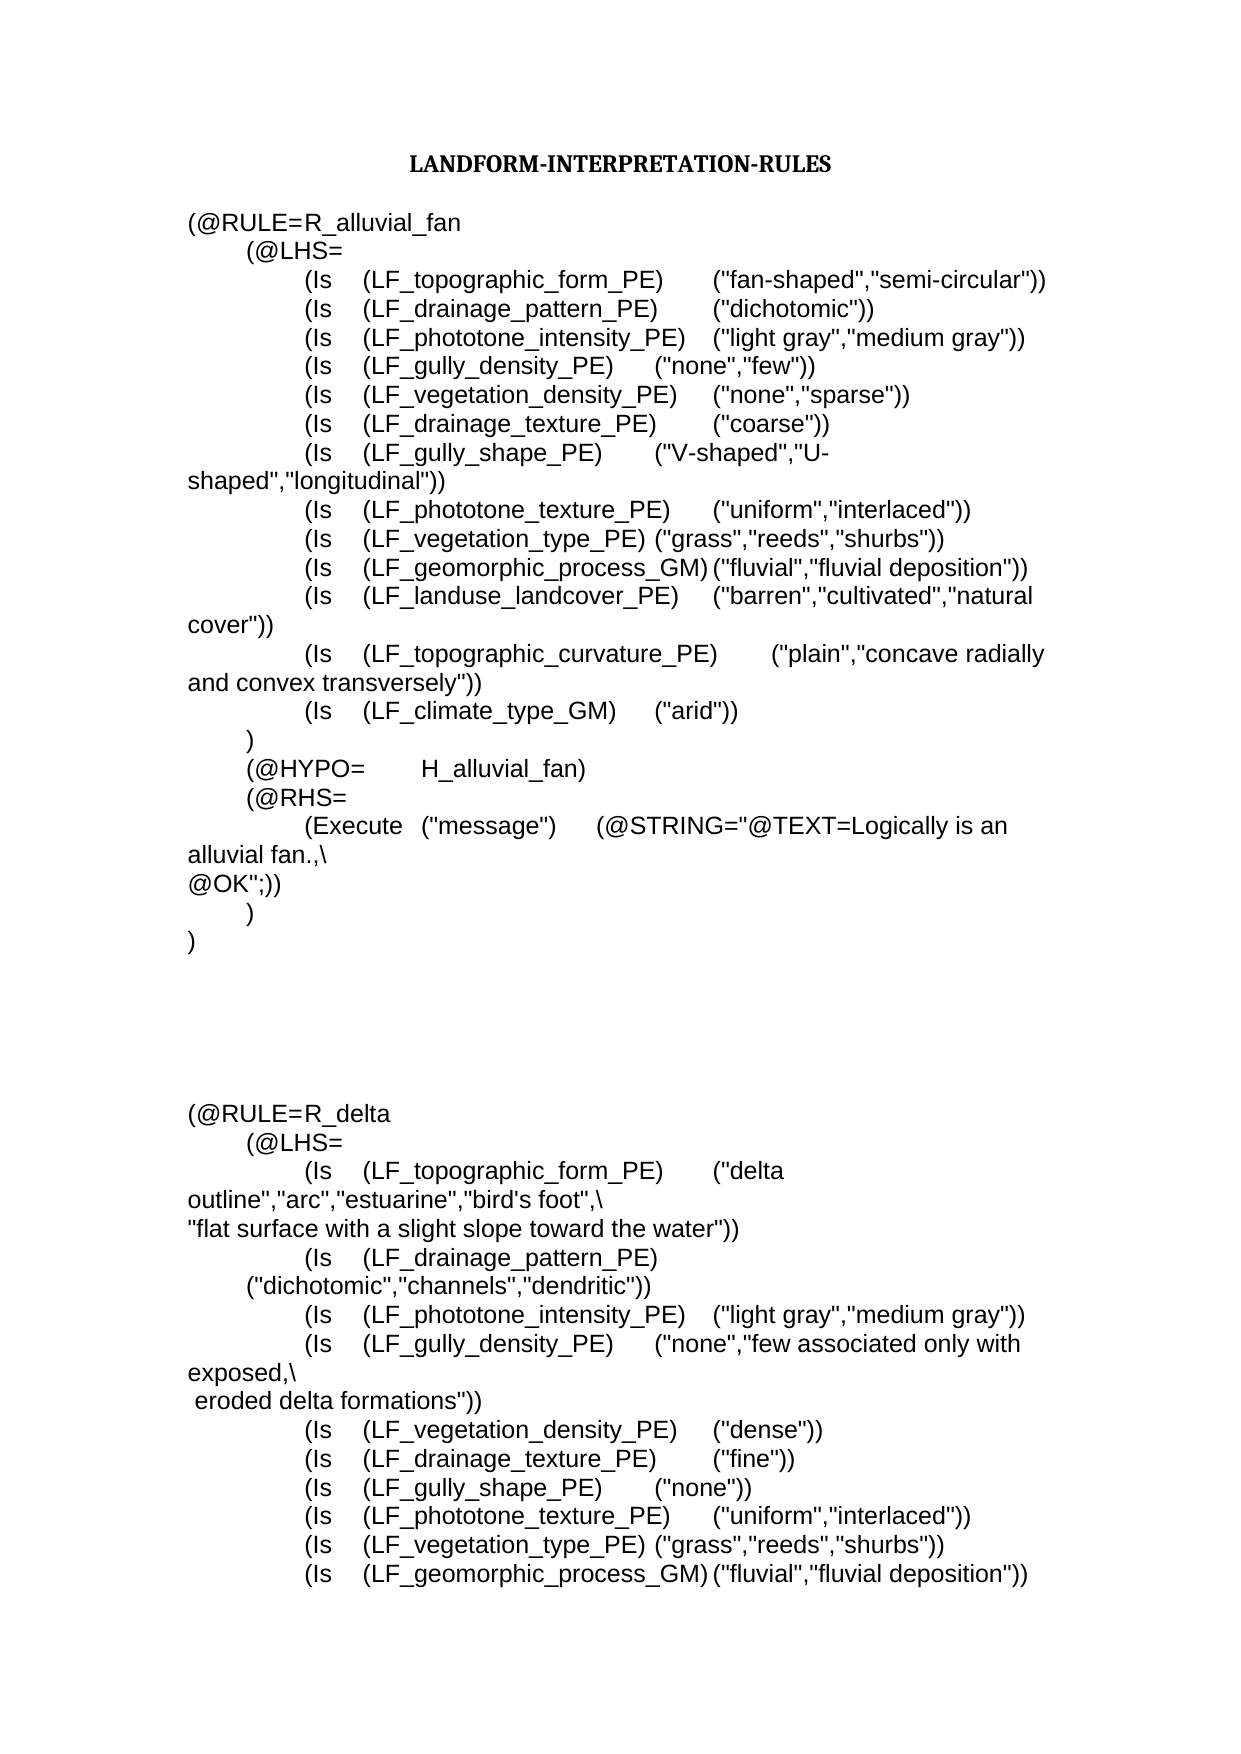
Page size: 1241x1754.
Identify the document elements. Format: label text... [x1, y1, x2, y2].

text (Is (LF_drainage_pattern_PE) ("dichotomic")) [187, 294, 1053, 322]
text (Is (LF_geomorphic_process_GM) ("fluvial","fluvial deposition")) [187, 552, 1053, 581]
text (Is (LF_vegetation_type_PE) ("grass","reeds","shurbs")) [187, 1530, 1053, 1559]
text (Is (LF_phototone_texture_PE) ("uniform","interlaced")) [187, 495, 1053, 524]
text (Is (LF_geomorphic_process_GM) ("fluvial","fluvial deposition")) [187, 1559, 1053, 1587]
text (Is (LF_phototone_texture_PE) ("uniform","interlaced")) [187, 1501, 1053, 1530]
text (Is (LF_gully_shape_PE) ("V-shaped","U-shaped","longitudinal")) [187, 437, 1053, 495]
text eroded delta formations")) [187, 1386, 1053, 1415]
text "flat surface with a slight slope toward the water")) [187, 1214, 1053, 1242]
text (@RULE= R_alluvial_fan [187, 207, 1053, 236]
text (Is (LF_gully_density_PE) ("none","few associated only with exposed,\ [187, 1329, 1053, 1386]
text (@RHS= [187, 782, 1053, 811]
text (Is (LF_gully_density_PE) ("none","few")) [187, 351, 1053, 380]
text (Is (LF_drainage_pattern_PE) ("dichotomic","channels","dendritic")) [187, 1242, 1053, 1300]
text @OK";)) [187, 869, 1053, 897]
text (Is (LF_drainage_texture_PE) ("fine")) [187, 1444, 1053, 1472]
text (Is (LF_topographic_form_PE) ("delta outline","arc","estuarine","bird's foot",\ [187, 1156, 1053, 1214]
text LANDFORM-INTERPRETATION-RULES [187, 150, 1053, 179]
text (Is (LF_vegetation_type_PE) ("grass","reeds","shurbs")) [187, 524, 1053, 552]
text ) [187, 926, 1053, 955]
text ) [187, 725, 1053, 754]
text (Is (LF_vegetation_density_PE) ("none","sparse")) [187, 380, 1053, 409]
text (Is (LF_climate_type_GM) ("arid")) [187, 696, 1053, 725]
text ) [187, 897, 1053, 926]
text (@LHS= [187, 1127, 1053, 1156]
text (@HYPO= H_alluvial_fan) [187, 754, 1053, 782]
text (Is (LF_topographic_form_PE) ("fan-shaped","semi-circular")) [187, 265, 1053, 294]
text (Execute ("message") (@STRING="@TEXT=Logically is an alluvial fan.,\ [187, 811, 1053, 869]
text (Is (LF_phototone_intensity_PE) ("light gray","medium gray")) [187, 1300, 1053, 1329]
text (@LHS= [187, 236, 1053, 265]
text (Is (LF_phototone_intensity_PE) ("light gray","medium gray")) [187, 322, 1053, 351]
text (Is (LF_gully_shape_PE) ("none")) [187, 1472, 1053, 1501]
text (Is (LF_drainage_texture_PE) ("coarse")) [187, 409, 1053, 437]
text (Is (LF_vegetation_density_PE) ("dense")) [187, 1415, 1053, 1444]
text (@RULE= R_delta [187, 1099, 1053, 1127]
text (Is (LF_landuse_landcover_PE) ("barren","cultivated","natural cover")) [187, 581, 1053, 639]
text (Is (LF_topographic_curvature_PE) ("plain","concave radially and convex transversely")) [187, 639, 1053, 696]
